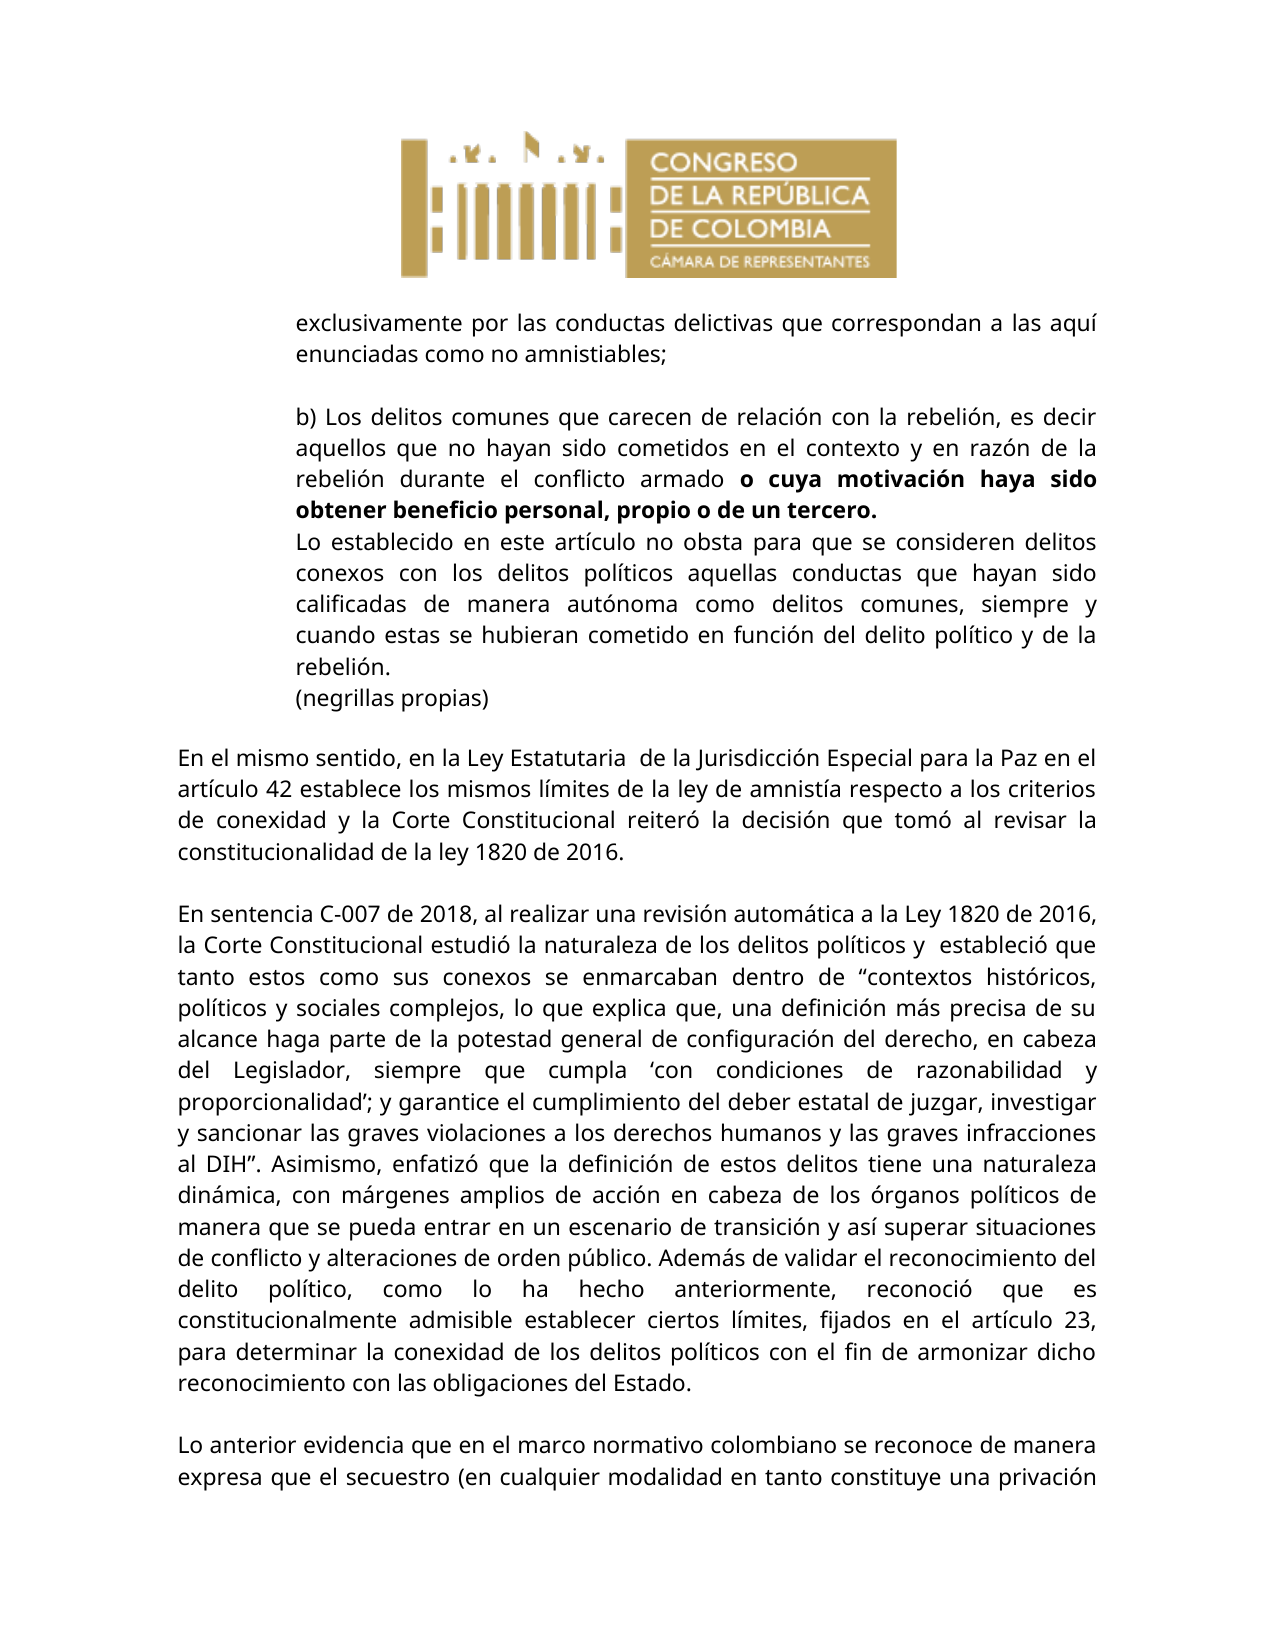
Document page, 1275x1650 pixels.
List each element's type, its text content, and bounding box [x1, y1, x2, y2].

text (negrillas propias) [295, 682, 1098, 713]
text Lo establecido en este artículo no obsta para que se consideren delitos conexos con los delitos políticos aquellas conductas que hayan sido calificadas de manera autónoma como delitos comunes, siempre y cuando estas se hubieran cometido en función del delito político y de la rebelión. [295, 525, 1098, 682]
text b) Los delitos comunes que carecen de relación con la rebelión, es decir aquellos que no hayan sido cometidos en el contexto y en razón de la rebelión durante el conflicto armado o cuya motivación haya sido obtener beneficio personal, propio o de un tercero. [295, 400, 1098, 525]
text En sentencia C-007 de 2018, al realizar una revisión automática a la Ley 1820 de 2016, la Corte Constitucional estudió la naturaleza de los delitos políticos y estableció que tanto estos como sus conexos se enmarcaban dentro de “contextos históricos, políticos y sociales complejos, lo que explica que, una definición más precisa de su alcance haga parte de la potestad general de configuración del derecho, en cabeza del Legislador, siempre que cumpla ‘con condiciones de razonabilidad y proporcionalidad’; y garantice el cumplimiento del deber estatal de juzgar, investigar y sancionar las graves violaciones a los derechos humanos y las graves infracciones al DIH”. Asimismo, enfatizó que la definición de estos delitos tiene una naturaleza dinámica, con márgenes amplios de acción en cabeza de los órganos políticos de manera que se pueda entrar en un escenario de transición y así superar situaciones de conflicto y alteraciones de orden público. Además de validar el reconocimiento del delito político, como lo ha hecho anteriormente, reconoció que es constitucionalmente admisible establecer ciertos límites, fijados en el artículo 23, para determinar la conexidad de los delitos políticos con el fin de armonizar dicho reconocimiento con las obligaciones del Estado. [177, 898, 1098, 1398]
picture [401, 131, 897, 278]
text En el mismo sentido, en la Ley Estatutaria de la Jurisdicción Especial para la Paz en el artículo 42 establece los mismos límites de la ley de amnistía respecto a los criterios de conexidad y la Corte Constitucional reiteró la decisión que tomó al revisar la constitucionalidad de la ley 1820 de 2016. [177, 742, 1098, 867]
